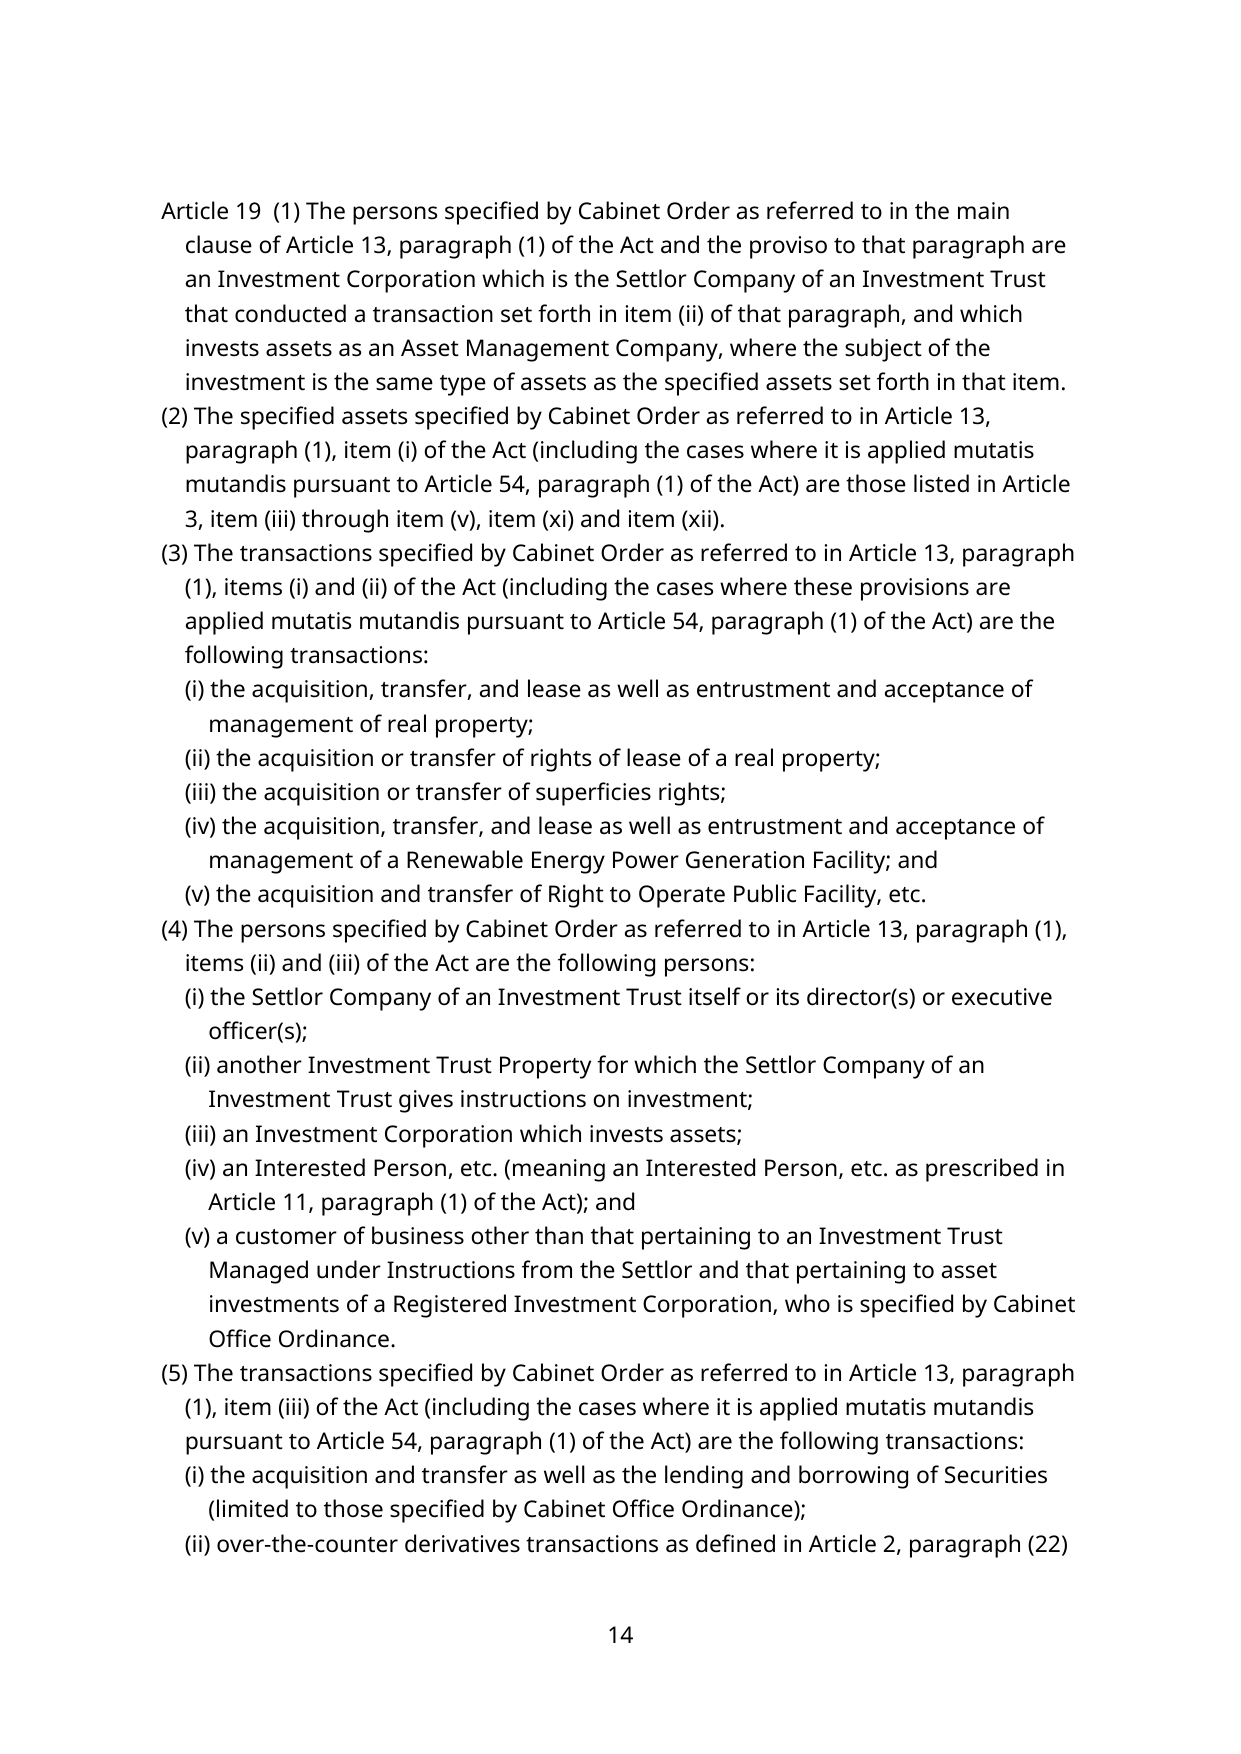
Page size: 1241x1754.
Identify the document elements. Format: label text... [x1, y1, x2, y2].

text (ii) the acquisition or transfer of rights of lease of a real property; [184, 740, 1079, 774]
text (i) the Settlor Company of an Investment Trust itself or its director(s) or executive officer(s); [184, 979, 1079, 1048]
text (2) The specified assets specified by Cabinet Order as referred to in Article 13, paragraph (1), item (i) of the Act (including the cases where it is applied mutatis mutandis pursuant to Article 54, paragraph (1) of the Act) are those listed in Article 3, item (iii) through item (v), item (xi) and item (xii). [161, 399, 1079, 535]
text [184, 1526, 1079, 1560]
text (iv) the acquisition, transfer, and lease as well as entrustment and acceptance of management of a Renewable Energy Power Generation Facility; and [184, 809, 1079, 877]
text (ii) another Investment Trust Property for which the Settlor Company of an Investment Trust gives instructions on investment; [184, 1048, 1079, 1116]
text (v) a customer of business other than that pertaining to an Investment Trust Managed under Instructions from the Settlor and that pertaining to asset investments of a Registered Investment Corporation, who is specified by Cabinet Office Ordinance. [184, 1219, 1079, 1355]
text (3) The transactions specified by Cabinet Order as referred to in Article 13, paragraph (1), items (i) and (ii) of the Act (including the cases where these provisions are applied mutatis mutandis pursuant to Article 54, paragraph (1) of the Act) are the following transactions: [161, 535, 1079, 672]
text (5) The transactions specified by Cabinet Order as referred to in Article 13, paragraph (1), item (iii) of the Act (including the cases where it is applied mutatis mutandis pursuant to Article 54, paragraph (1) of the Act) are the following transactions: [161, 1355, 1079, 1458]
text (4) The persons specified by Cabinet Order as referred to in Article 13, paragraph (1), items (ii) and (iii) of the Act are the following persons: [161, 911, 1079, 979]
text (iv) an Interested Person, etc. (meaning an Interested Person, etc. as prescribed in Article 11, paragraph (1) of the Act); and [184, 1150, 1079, 1219]
text (i) the acquisition, transfer, and lease as well as entrustment and acceptance of management of real property; [184, 672, 1079, 740]
text (iii) the acquisition or transfer of superficies rights; [184, 774, 1079, 809]
text Article 19 (1) The persons specified by Cabinet Order as referred to in the main clause of Article 13, paragraph (1) of the Act and the proviso to that paragraph are an Investment Corporation which is the Settlor Company of an Investment Trust that conducted a transaction set forth in item (ii) of that paragraph, and which invests assets as an Asset Management Company, where the subject of the investment is the same type of assets as the specified assets set forth in that item. [161, 194, 1079, 399]
text (iii) an Investment Corporation which invests assets; [184, 1116, 1079, 1150]
text (i) the acquisition and transfer as well as the lending and borrowing of Securities (limited to those specified by Cabinet Office Ordinance); [184, 1458, 1079, 1526]
text (v) the acquisition and transfer of Right to Operate Public Facility, etc. [184, 877, 1079, 911]
